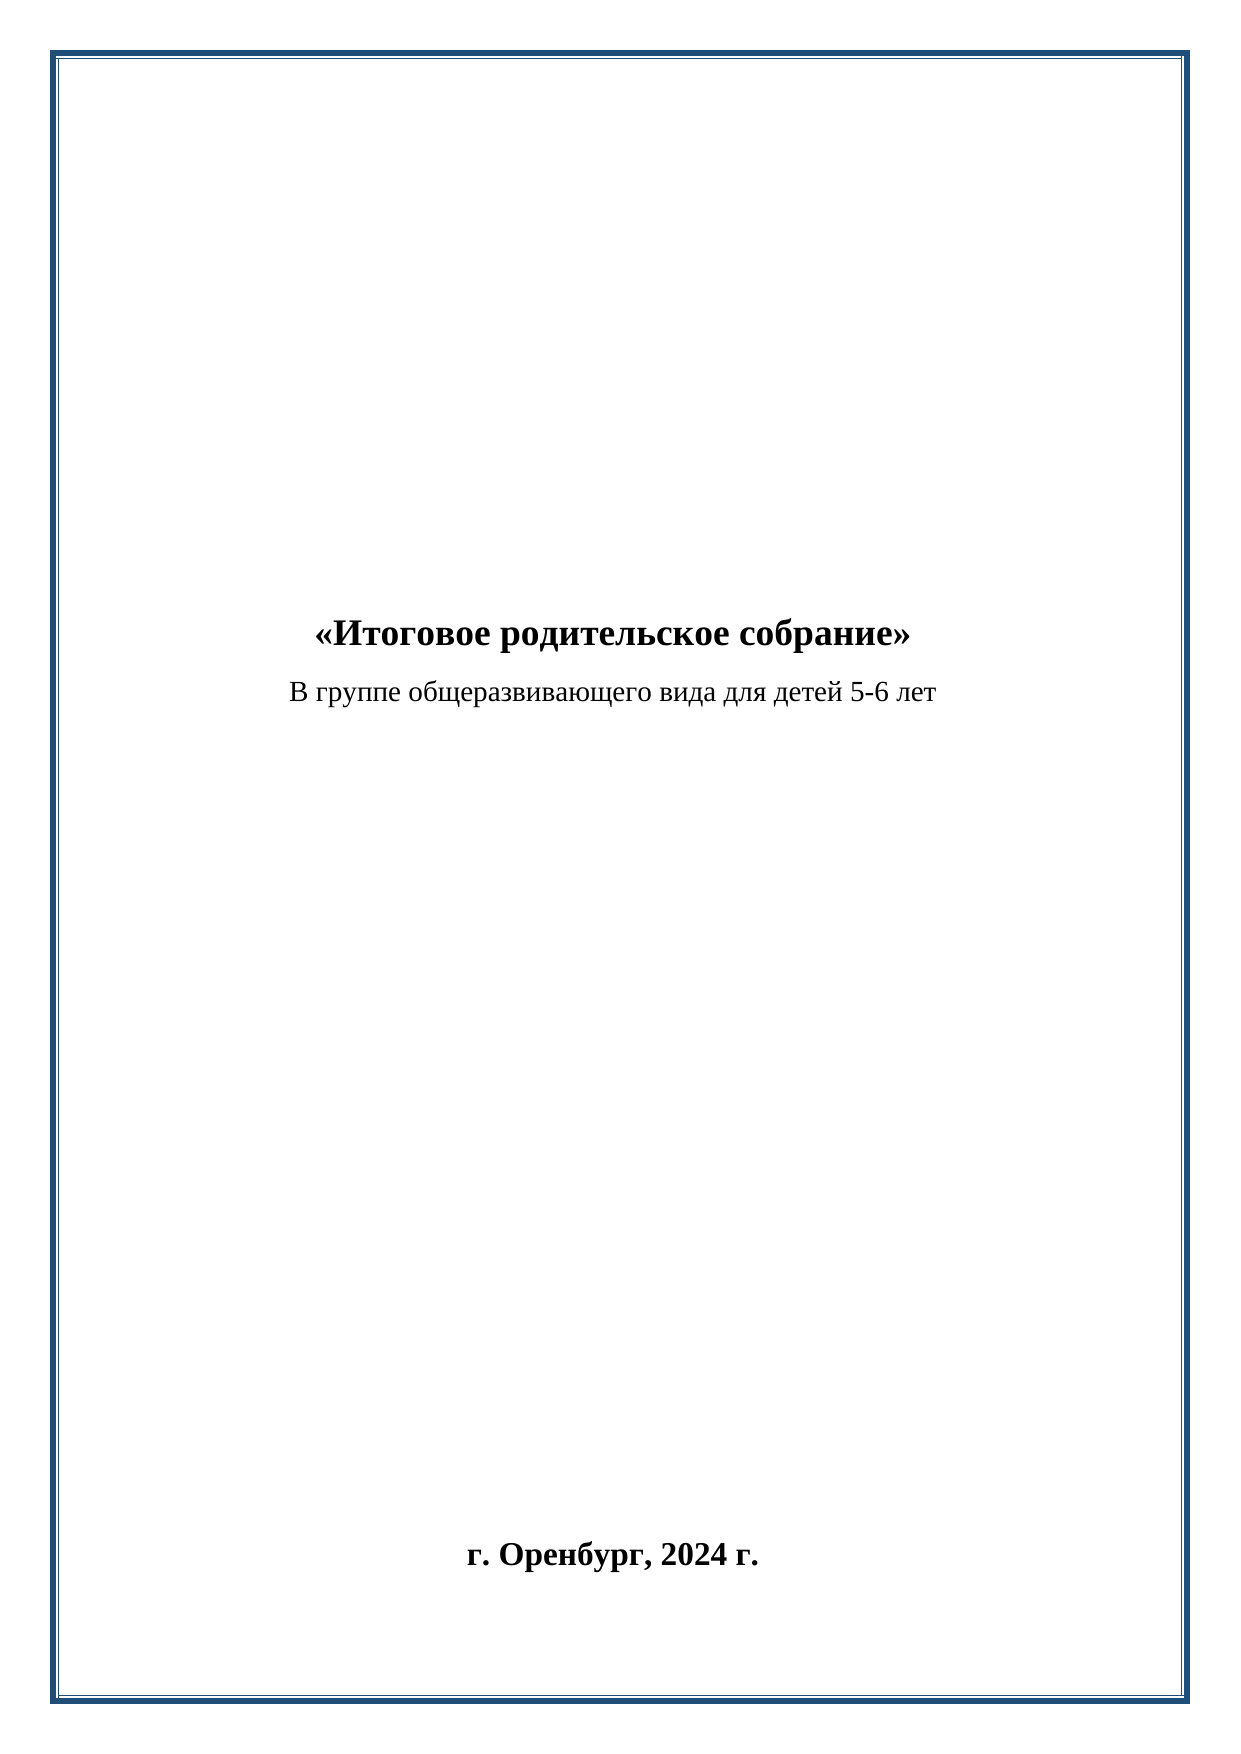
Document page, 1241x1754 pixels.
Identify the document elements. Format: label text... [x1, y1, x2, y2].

text В группе общеразвивающего вида для детей 5-6 лет [74, 674, 1152, 708]
text г. Оренбург, 2024 г. [74, 1534, 1152, 1572]
text «Итоговое родительское собрание» [74, 611, 1152, 654]
